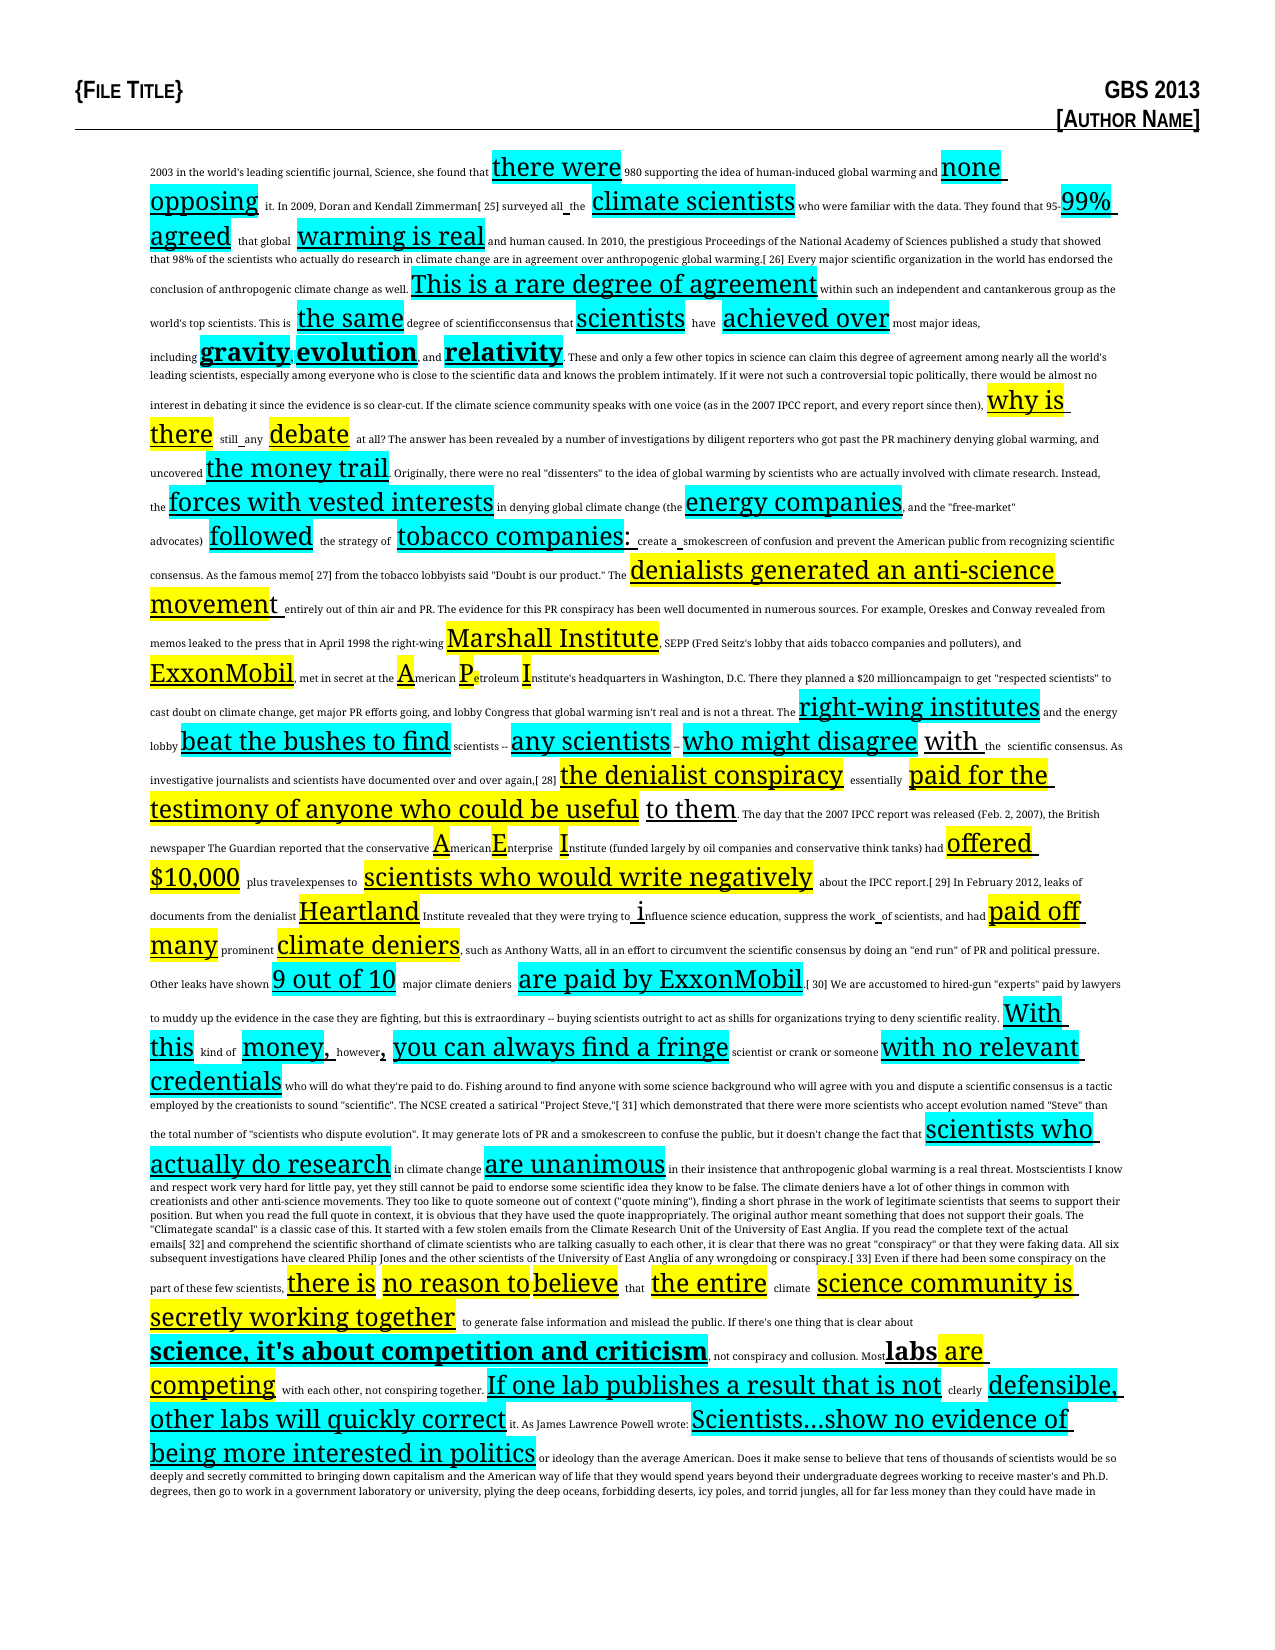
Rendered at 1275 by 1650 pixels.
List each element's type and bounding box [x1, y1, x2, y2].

text [150, 150, 1125, 1498]
